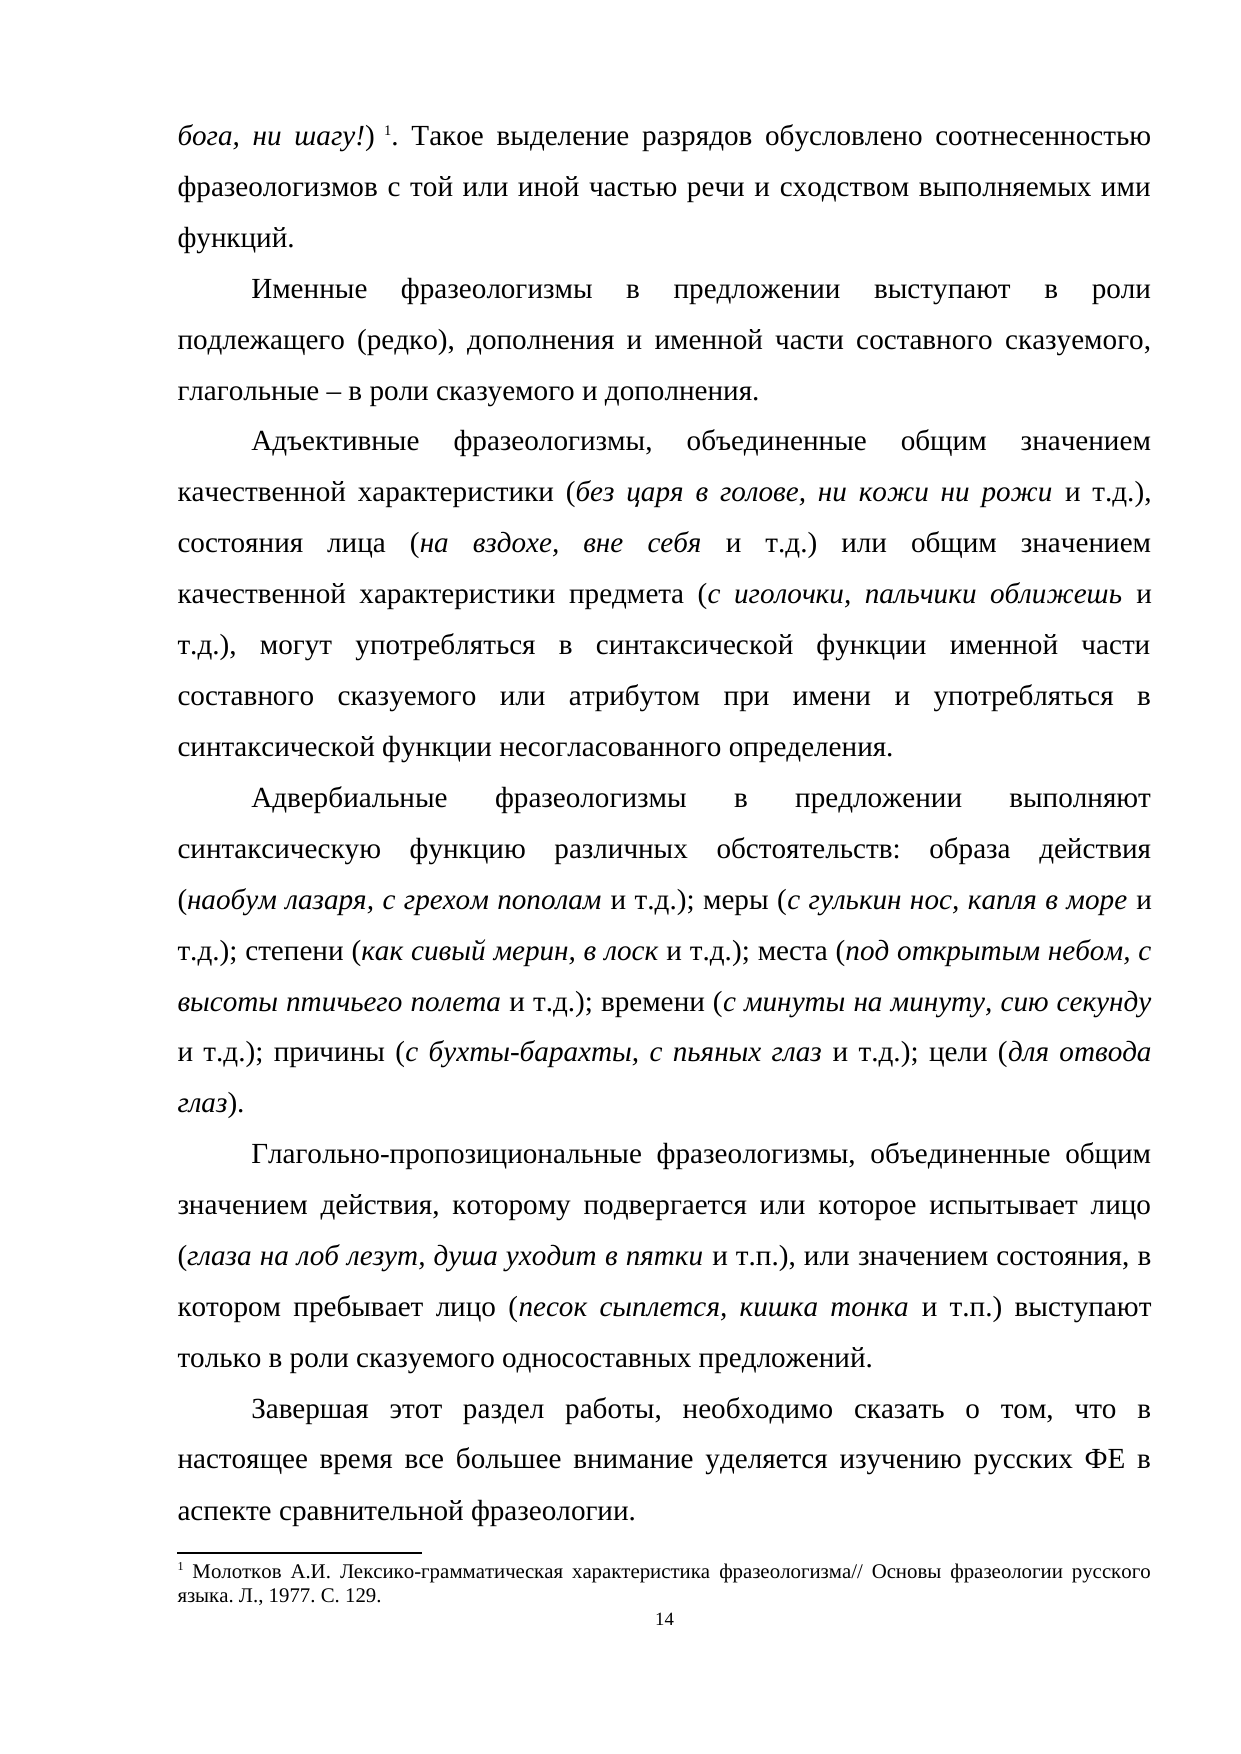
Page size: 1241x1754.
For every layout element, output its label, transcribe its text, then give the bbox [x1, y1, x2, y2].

text Адвербиальные фразеологизмы в предложении выполняют синтаксическую функцию различных обстоятельств: образа действия (наобум лазаря, с грехом пополам и т.д.); меры (с гулькин нос, капля в море и т.д.); степени (как сивый мерин, в лоск и т.д.); места (под открытым небом, с высоты птичьего полета и т.д.); времени (с минуты на минуту, сию секунду и т.д.); причины (с бухты-барахты, с пьяных глаз и т.д.); цели (для отвода глаз). [177, 780, 1152, 1119]
text Адъективные фразеологизмы, объединенные общим значением качественной характеристики (без царя в голове, ни кожи ни рожи и т.д.), состояния лица (на вздохе, вне себя и т.д.) или общим значением качественной характеристики предмета (с иголочки, пальчики оближешь и т.д.), могут употребляться в синтаксической функции именной части составного сказуемого или атрибутом при имени и употребляться в синтаксической функции несогласованного определения. [177, 423, 1152, 763]
text Завершая этот раздел работы, необходимо сказать о том, что в настоящее время все большее внимание уделяется изучению русских ФЕ в аспекте сравнительной фразеологии. [177, 1391, 1152, 1526]
text Глагольно-пропозициональные фразеологизмы, объединенные общим значением действия, которому подвергается или которое испытывает лицо (глаза на лоб лезут, душа уходит в пятки и т.п.), или значением состояния, в котором пребывает лицо (песок сыплется, кишка тонка и т.п.) выступают только в роли сказуемого односоставных предложений. [177, 1136, 1152, 1374]
text Именные фразеологизмы в предложении выступают в роли подлежащего (редко), дополнения и именной части составного сказуемого, глагольные – в роли сказуемого и дополнения. [177, 271, 1152, 407]
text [177, 118, 1152, 254]
